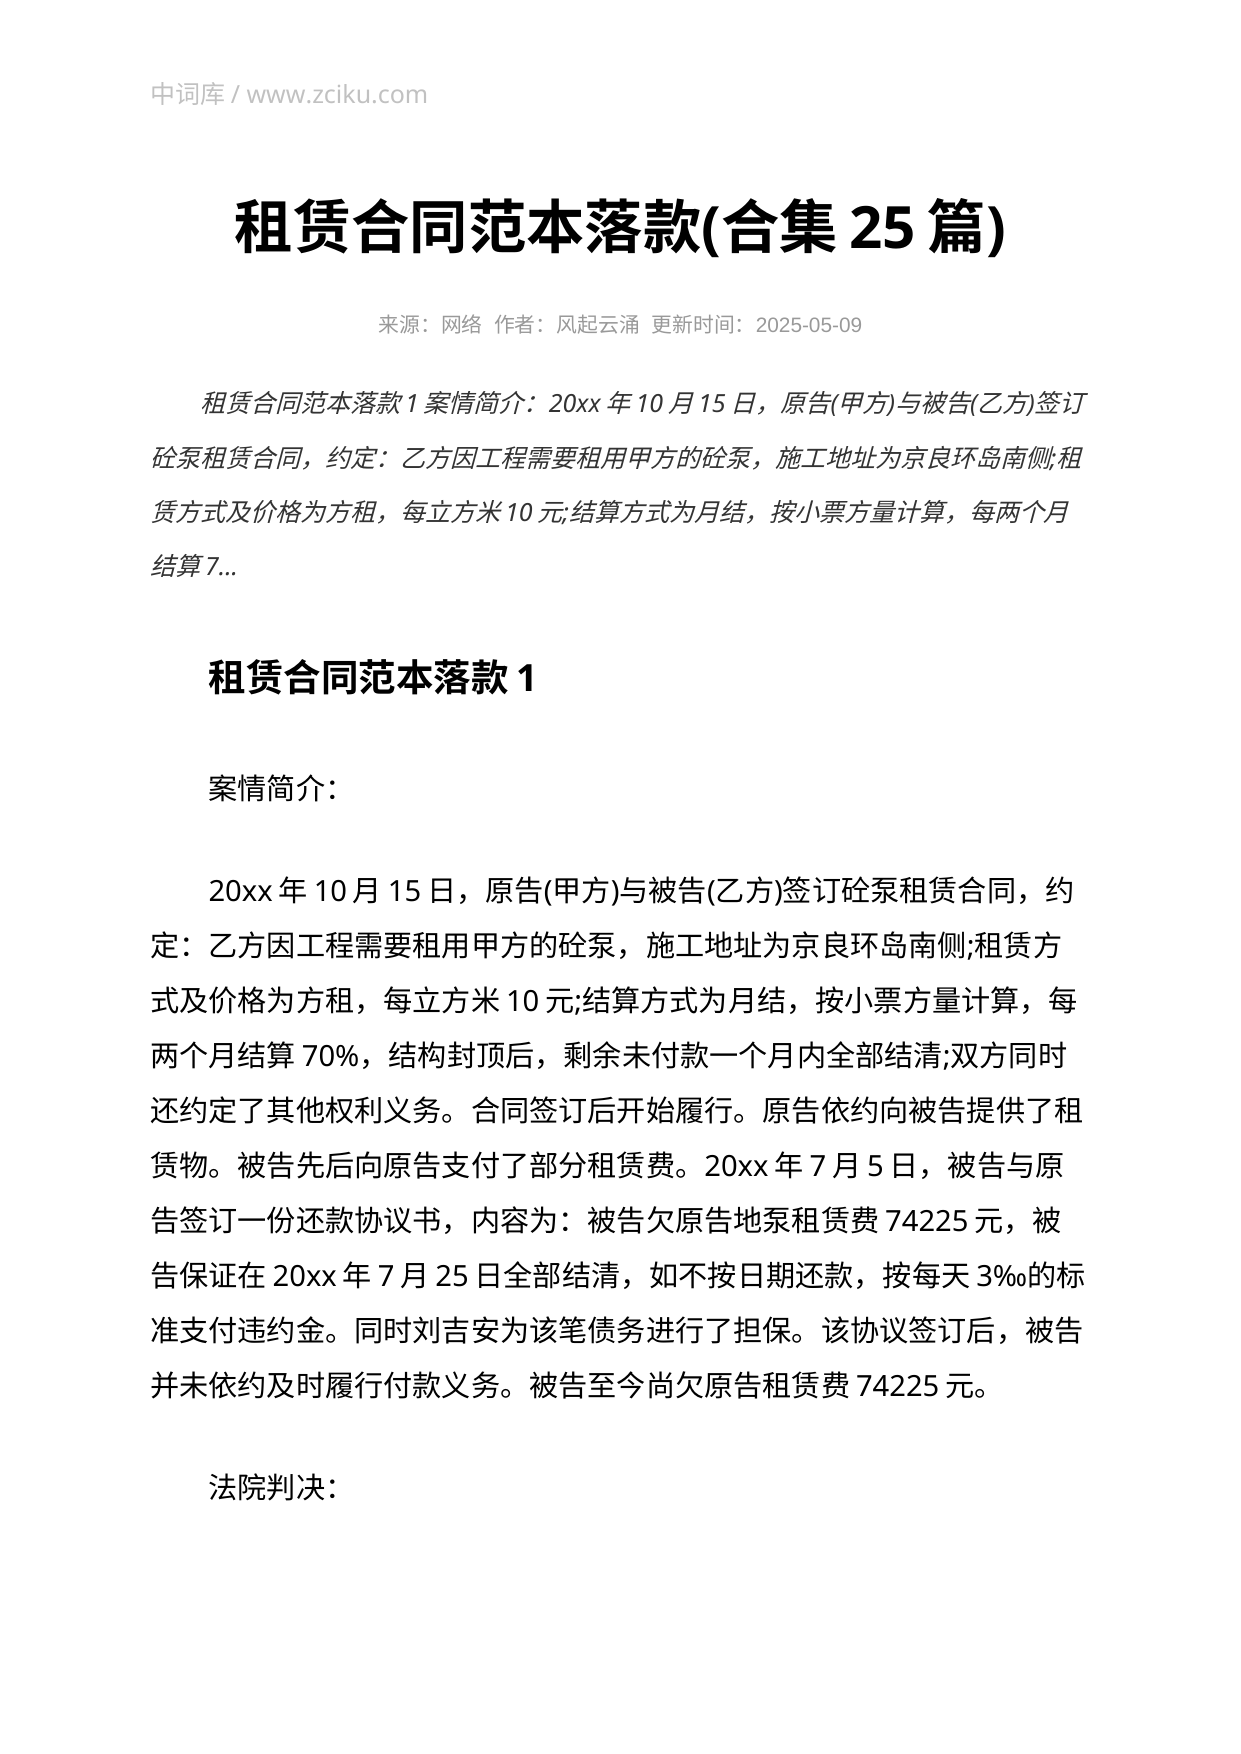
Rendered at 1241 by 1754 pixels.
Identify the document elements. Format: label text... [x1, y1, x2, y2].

text 案情简介： [150, 766, 1090, 808]
text 法院判决： [150, 1464, 1090, 1507]
text 租赁合同范本落款1案情简介：20xx年10月15日，原告(甲方)与被告(乙方)签订砼泵租赁合同，约定：乙方因工程需要租用甲方的砼泵，施工地址为京良环岛南侧;租赁方式及价格为方租，每立方米10元;结算方式为月结，按小票方量计算，每两个月结算7... [150, 384, 1090, 583]
text 租赁合同范本落款1 [150, 648, 1090, 703]
text 来源：网络 作者：风起云涌 更新时间：2025-05-09 [150, 313, 1090, 337]
subtitle 租赁合同范本落款(合集25篇) [150, 181, 1090, 266]
text 20xx年10月15日，原告(甲方)与被告(乙方)签订砼泵租赁合同，约定：乙方因工程需要租用甲方的砼泵，施工地址为京良环岛南侧;租赁方式及价格为方租，每立方米10元;结算方式为月结，按小票方量计算，每两个月结算70%，结构封顶后，剩余未付款一个月内全部结清;双方同时还约定了其他权利义务。合同签订后开始履行。原告依约向被告提供了租赁物。被告先后向原告支付了部分租赁费。20xx年7月5日，被告与原告签订一份还款协议书，内容为：被告欠原告地泵租赁费74225元，被告保证在20xx年7月25日全部结清，如不按日期还款，按每天3‰的标准支付违约金。同时刘吉安为该笔债务进行了担保。该协议签订后，被告并未依约及时履行付款义务。被告至今尚欠原告租赁费74225元。 [150, 867, 1090, 1405]
